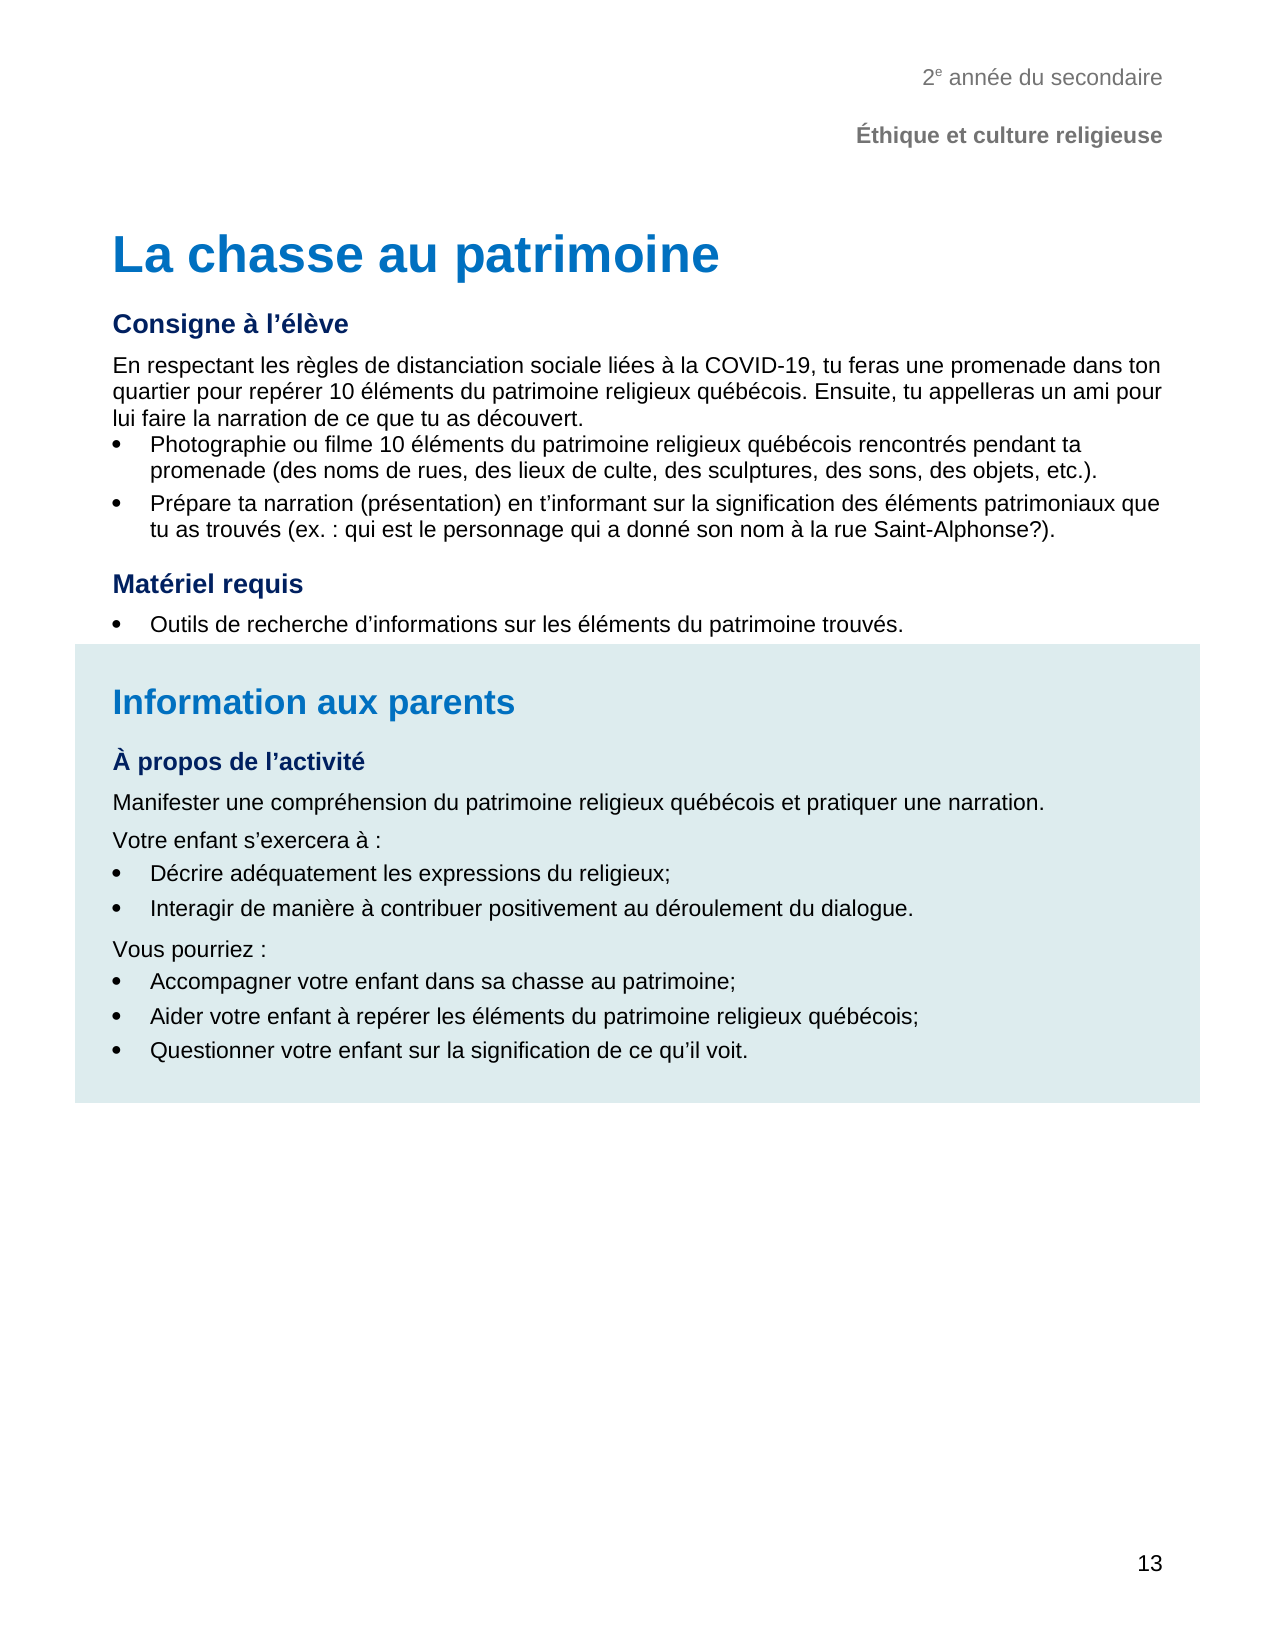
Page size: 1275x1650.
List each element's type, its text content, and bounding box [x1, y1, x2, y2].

text Prépare ta narration (présentation) en t’informant sur la signification des éléments patrimoniaux que tu as trouvés (ex. : qui est le personnage qui a donné son nom à la rue Saint-Alphonse?). [112, 490, 1162, 543]
table_header Information aux parents À propos de l’activité Manifester une compréhension du patrimoine religieux québécois et pratiquer une narration. Votre enfant s’exercera à : Décrire adéquatement les expressions du religieux; Interagir de manière à contribuer positivement au déroulement du dialogue. Vous pourriez : Accompagner votre enfant dans sa chasse au patrimoine; Aider votre enfant à repérer les éléments du patrimoine religieux québécois; Questionner votre enfant sur la signification de ce qu’il voit. [75, 644, 1200, 1103]
text Photographie ou filme 10 éléments du patrimoine religieux québécois rencontrés pendant ta promenade (des noms de rues, des lieux de culte, des sculptures, des sons, des objets, etc.). [112, 431, 1162, 484]
text Consigne à l’élève [112, 308, 1162, 339]
text La chasse au patrimoine [112, 223, 1162, 283]
text Matériel requis [112, 568, 1083, 599]
text Éthique et culture religieuse [112, 122, 1162, 148]
text Outils de recherche d’informations sur les éléments du patrimoine trouvés. [112, 611, 1162, 638]
text En respectant les règles de distanciation sociale liées à la COVID-19, tu feras une promenade dans ton quartier pour repérer 10 éléments du patrimoine religieux québécois. Ensuite, tu appelleras un ami pour lui faire la narration de ce que tu as découvert. [112, 352, 1162, 431]
